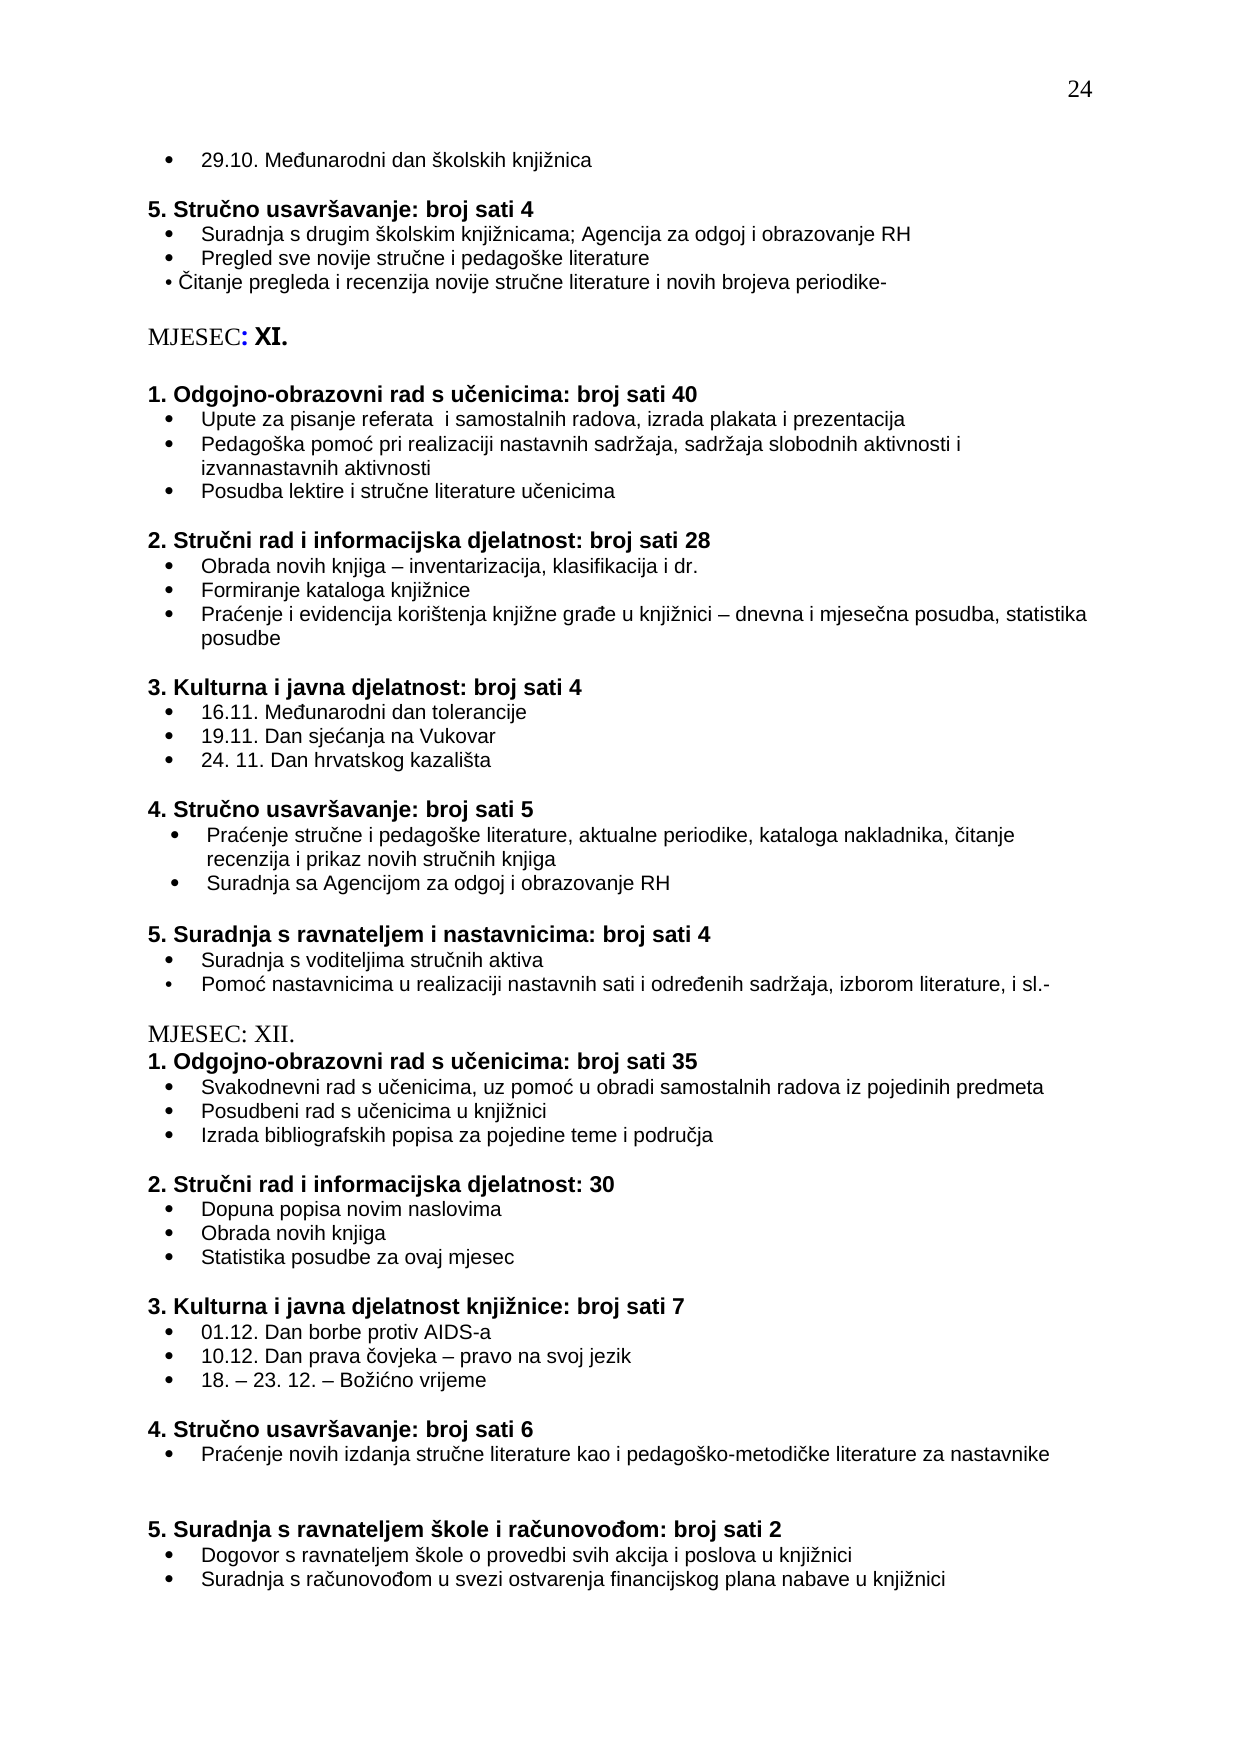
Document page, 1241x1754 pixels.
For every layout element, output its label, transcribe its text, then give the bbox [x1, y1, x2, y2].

text 4. Stručno usavršavanje: broj sati 5 [148, 796, 1092, 823]
text • Čitanje pregleda i recenzija novije stručne literature i novih brojeva periodike- [148, 270, 1092, 294]
list Suradnja s voditeljima stručnih aktiva [165, 947, 1092, 972]
text • Pomoć nastavnicima u realizaciji nastavnih sati i određenih sadržaja, izborom literature, i sl.- [148, 972, 1092, 996]
list Praćenje novih izdanja stručne literature kao i pedagoško-metodičke literature za nastavnike [165, 1442, 1092, 1466]
text 1. Odgojno-obrazovni rad s učenicima: broj sati 35 [148, 1048, 1092, 1074]
list Posudba lektire i stručne literature učenicima [165, 479, 1092, 503]
list 24. 11. Dan hrvatskog kazališta [165, 748, 1092, 772]
list Pregled sve novije stručne i pedagoške literature [165, 246, 1092, 270]
text 5. Stručno usavršavanje: broj sati 4 [148, 196, 1092, 222]
text 3. Kulturna i javna djelatnost: broj sati 4 [148, 674, 1092, 700]
list Upute za pisanje referata i samostalnih radova, izrada plakata i prezentacija [165, 407, 1092, 431]
list Posudbeni rad s učenicima u knjižnici [165, 1099, 1092, 1123]
text 5. Suradnja s ravnateljem škole i računovođom: broj sati 2 [148, 1516, 1092, 1543]
list Obrada novih knjiga – inventarizacija, klasifikacija i dr. [165, 554, 1092, 578]
list Statistika posudbe za ovaj mjesec [165, 1245, 1092, 1269]
list 10.12. Dan prava čovjeka – pravo na svoj jezik [165, 1344, 1092, 1368]
list Suradnja s drugim školskim knjižnicama; Agencija za odgoj i obrazovanje RH [165, 222, 1092, 246]
text 4. Stručno usavršavanje: broj sati 6 [148, 1416, 1092, 1442]
list Praćenje i evidencija korištenja knjižne građe u knjižnici – dnevna i mjesečna posudba, statistika posudbe [165, 602, 1092, 650]
list Suradnja sa Agencijom za odgoj i obrazovanje RH [171, 871, 1092, 895]
text 3. Kulturna i javna djelatnost knjižnice: broj sati 7 [148, 1293, 1092, 1319]
text MJESEC: XI. [148, 318, 1092, 352]
list Formiranje kataloga knjižnice [165, 578, 1092, 602]
list 29.10. Međunarodni dan školskih knjižnica [165, 148, 1092, 172]
text 5. Suradnja s ravnateljem i nastavnicima: broj sati 4 [148, 921, 1092, 947]
list 16.11. Međunarodni dan tolerancije [165, 700, 1092, 724]
list Pedagoška pomoć pri realizaciji nastavnih sadržaja, sadržaja slobodnih aktivnosti i izvannastavnih aktivnosti [165, 431, 1092, 479]
list Dopuna popisa novim naslovima [165, 1197, 1092, 1221]
text MJESEC: XII. [148, 1019, 1092, 1048]
list Suradnja s računovođom u svezi ostvarenja financijskog plana nabave u knjižnici [165, 1567, 1092, 1591]
list 19.11. Dan sjećanja na Vukovar [165, 724, 1092, 748]
list 18. – 23. 12. – Božićno vrijeme [165, 1368, 1092, 1392]
text 1. Odgojno-obrazovni rad s učenicima: broj sati 40 [148, 381, 1092, 407]
text 2. Stručni rad i informacijska djelatnost: 30 [148, 1171, 1092, 1197]
list Praćenje stručne i pedagoške literature, aktualne periodike, kataloga nakladnika, čitanje recenzija i prikaz novih stručnih knjiga [171, 823, 1092, 871]
list Izrada bibliografskih popisa za pojedine teme i područja [165, 1123, 1092, 1147]
list Svakodnevni rad s učenicima, uz pomoć u obradi samostalnih radova iz pojedinih predmeta [165, 1074, 1092, 1099]
list Dogovor s ravnateljem škole o provedbi svih akcija i poslova u knjižnici [165, 1543, 1092, 1567]
list 01.12. Dan borbe protiv AIDS-a [165, 1319, 1092, 1344]
list Obrada novih knjiga [165, 1221, 1092, 1245]
text 2. Stručni rad i informacijska djelatnost: broj sati 28 [148, 527, 1092, 554]
